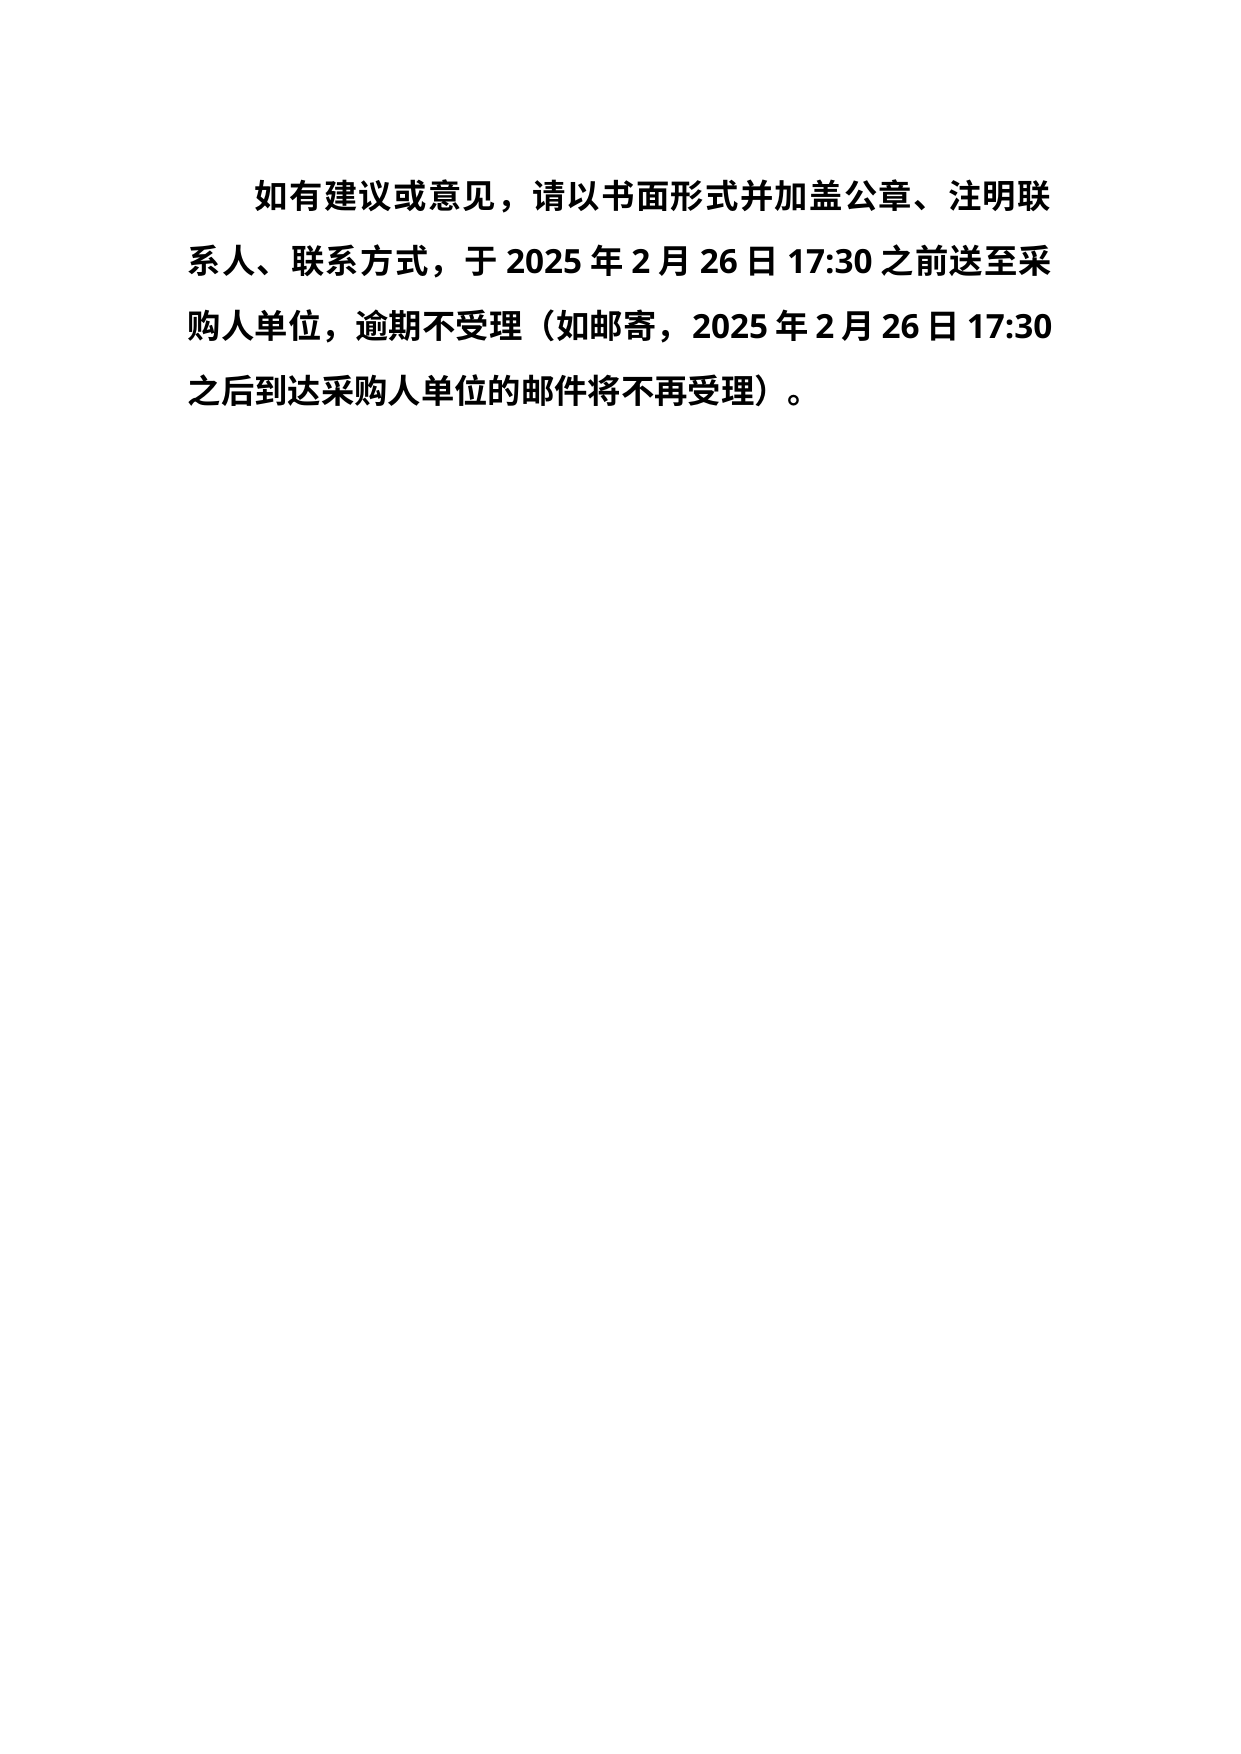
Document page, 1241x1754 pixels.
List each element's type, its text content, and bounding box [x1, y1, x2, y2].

text 如有建议或意见，请以书面形式并加盖公章、注明联系人、联系方式，于2025年2月26日17:30之前送至采购人单位，逾期不受理（如邮寄，2025年2月26日17:30之后到达采购人单位的邮件将不再受理）。 [187, 162, 1053, 422]
